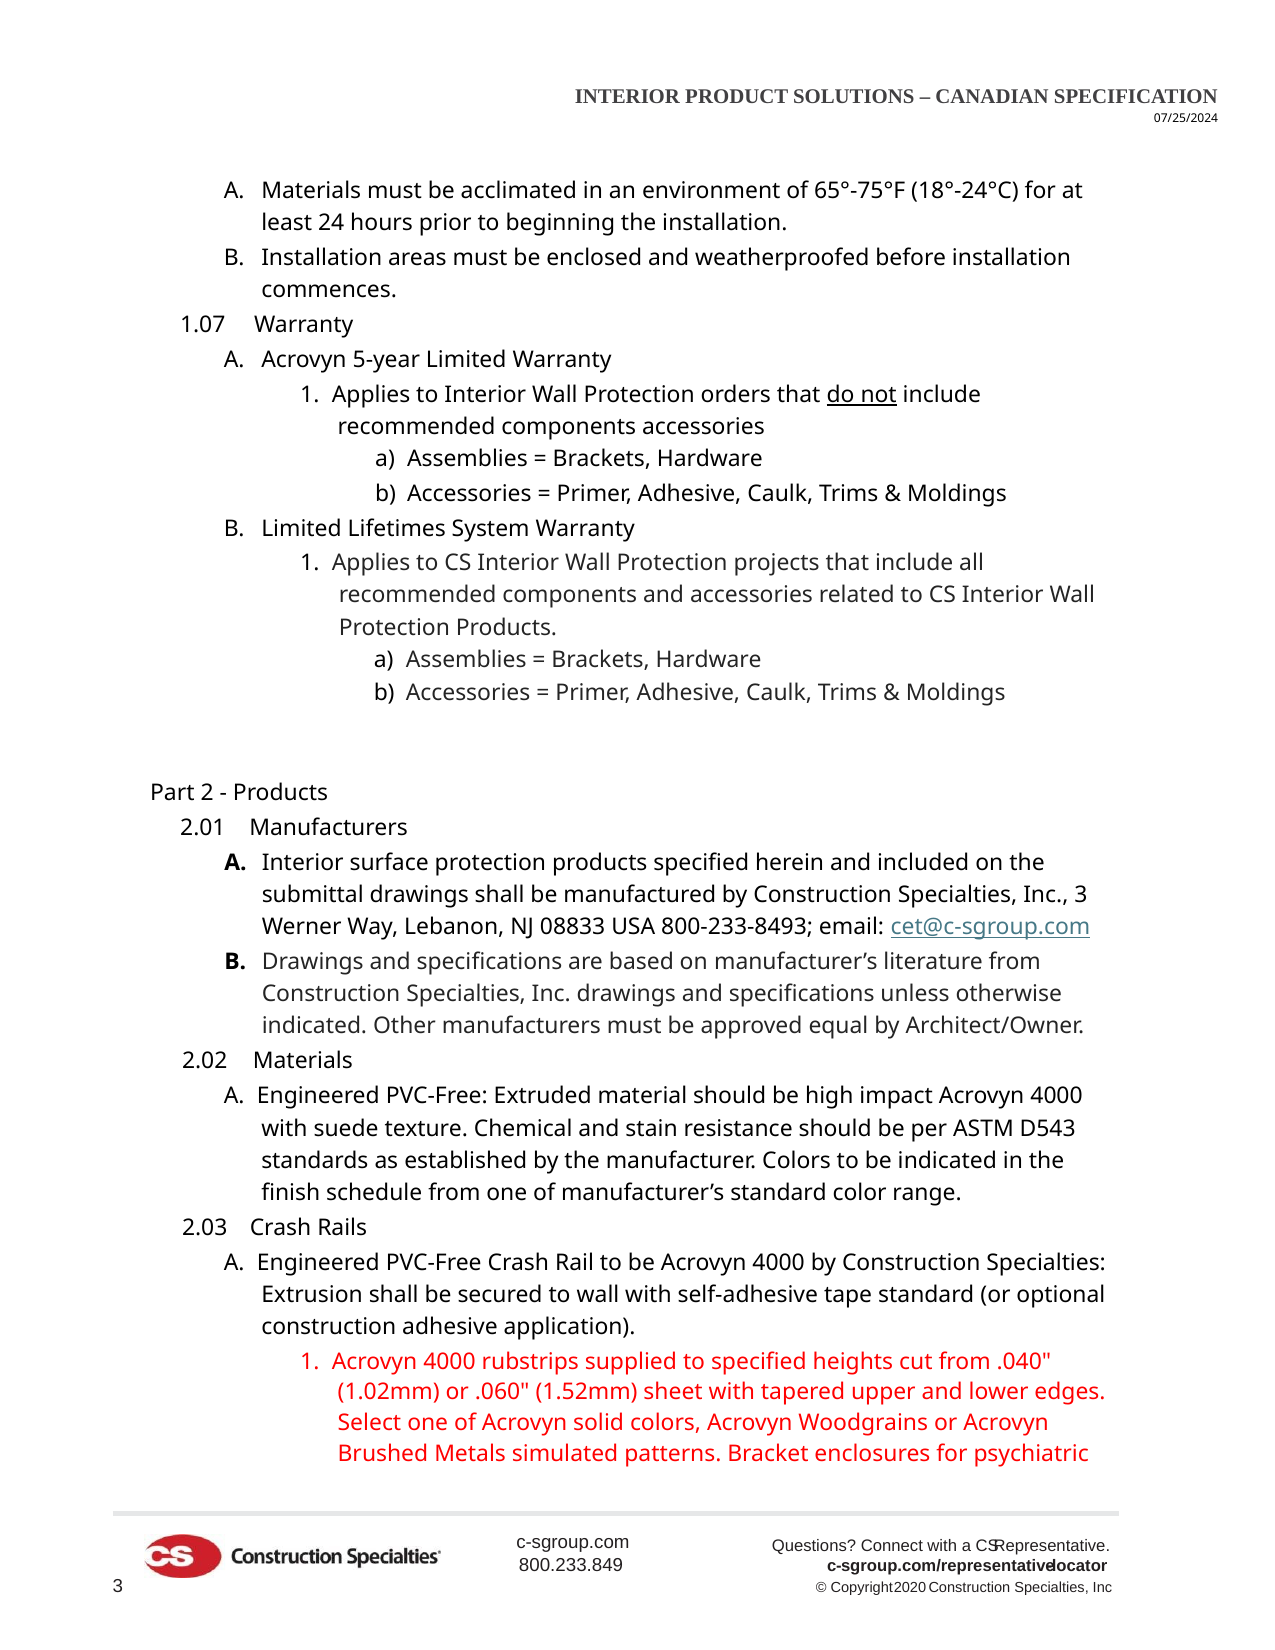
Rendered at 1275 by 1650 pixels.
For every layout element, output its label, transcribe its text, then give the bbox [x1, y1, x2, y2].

list Limited Lifetimes System Warranty [223, 511, 1124, 543]
list Assemblies = Brackets, Hardware [373, 643, 1124, 674]
list Installation areas must be enclosed and weatherproofed before installation commences. [223, 241, 1124, 304]
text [300, 1344, 1124, 1468]
list Drawings and specifications are based on manufacturer’s literature from Construction Specialties, Inc. drawings and specifications unless otherwise indicated. Other manufacturers must be approved equal by Architect/Owner. [224, 945, 1124, 1041]
list Interior surface protection products specified herein and included on the submittal drawings shall be manufactured by Construction Specialties, Inc., 3 Werner Way, Lebanon, NJ 08833 USA 800-233-8493; email: cet@c-sgroup.com [224, 846, 1124, 941]
text 2.02 Materials [150, 1044, 1124, 1076]
text A. Engineered PVC-Free Crash Rail to be Acrovyn 4000 by Construction Specialties: Extrusion shall be secured to wall with self-adhesive tape standard (or optional construction adhesive application). [223, 1245, 1124, 1341]
text 2.01 Manufacturers [150, 811, 1124, 842]
text A. Engineered PVC-Free: Extruded material should be high impact Acrovyn 4000 with suede texture. Chemical and stain resistance should be per ASTM D543 standards as established by the manufacturer. Colors to be indicated in the finish schedule from one of manufacturer’s standard color range. [223, 1079, 1124, 1207]
list Accessories = Primer, Adhesive, Caulk, Trims & Moldings [373, 676, 1124, 707]
list Materials must be acclimated in an environment of 65°-75°F (18°-24°C) for at least 24 hours prior to beginning the installation. [223, 174, 1124, 237]
text Part 2 - Products [150, 776, 1124, 807]
list Accessories = Primer, Adhesive, Caulk, Trims & Moldings [375, 477, 1124, 508]
text 2.03 Crash Rails [150, 1211, 1124, 1242]
text 1. Applies to Interior Wall Protection orders that do not include recommended components accessories [300, 377, 1124, 441]
list Assemblies = Brackets, Hardware [375, 442, 1124, 473]
text 1. Applies to CS Interior Wall Protection projects that include all recommended components and accessories related to CS Interior Wall Protection Products. [300, 546, 1124, 642]
picture [144, 1534, 441, 1578]
list Acrovyn 5-year Limited Warranty [223, 343, 1124, 374]
text 1.07 Warranty [150, 308, 1124, 339]
